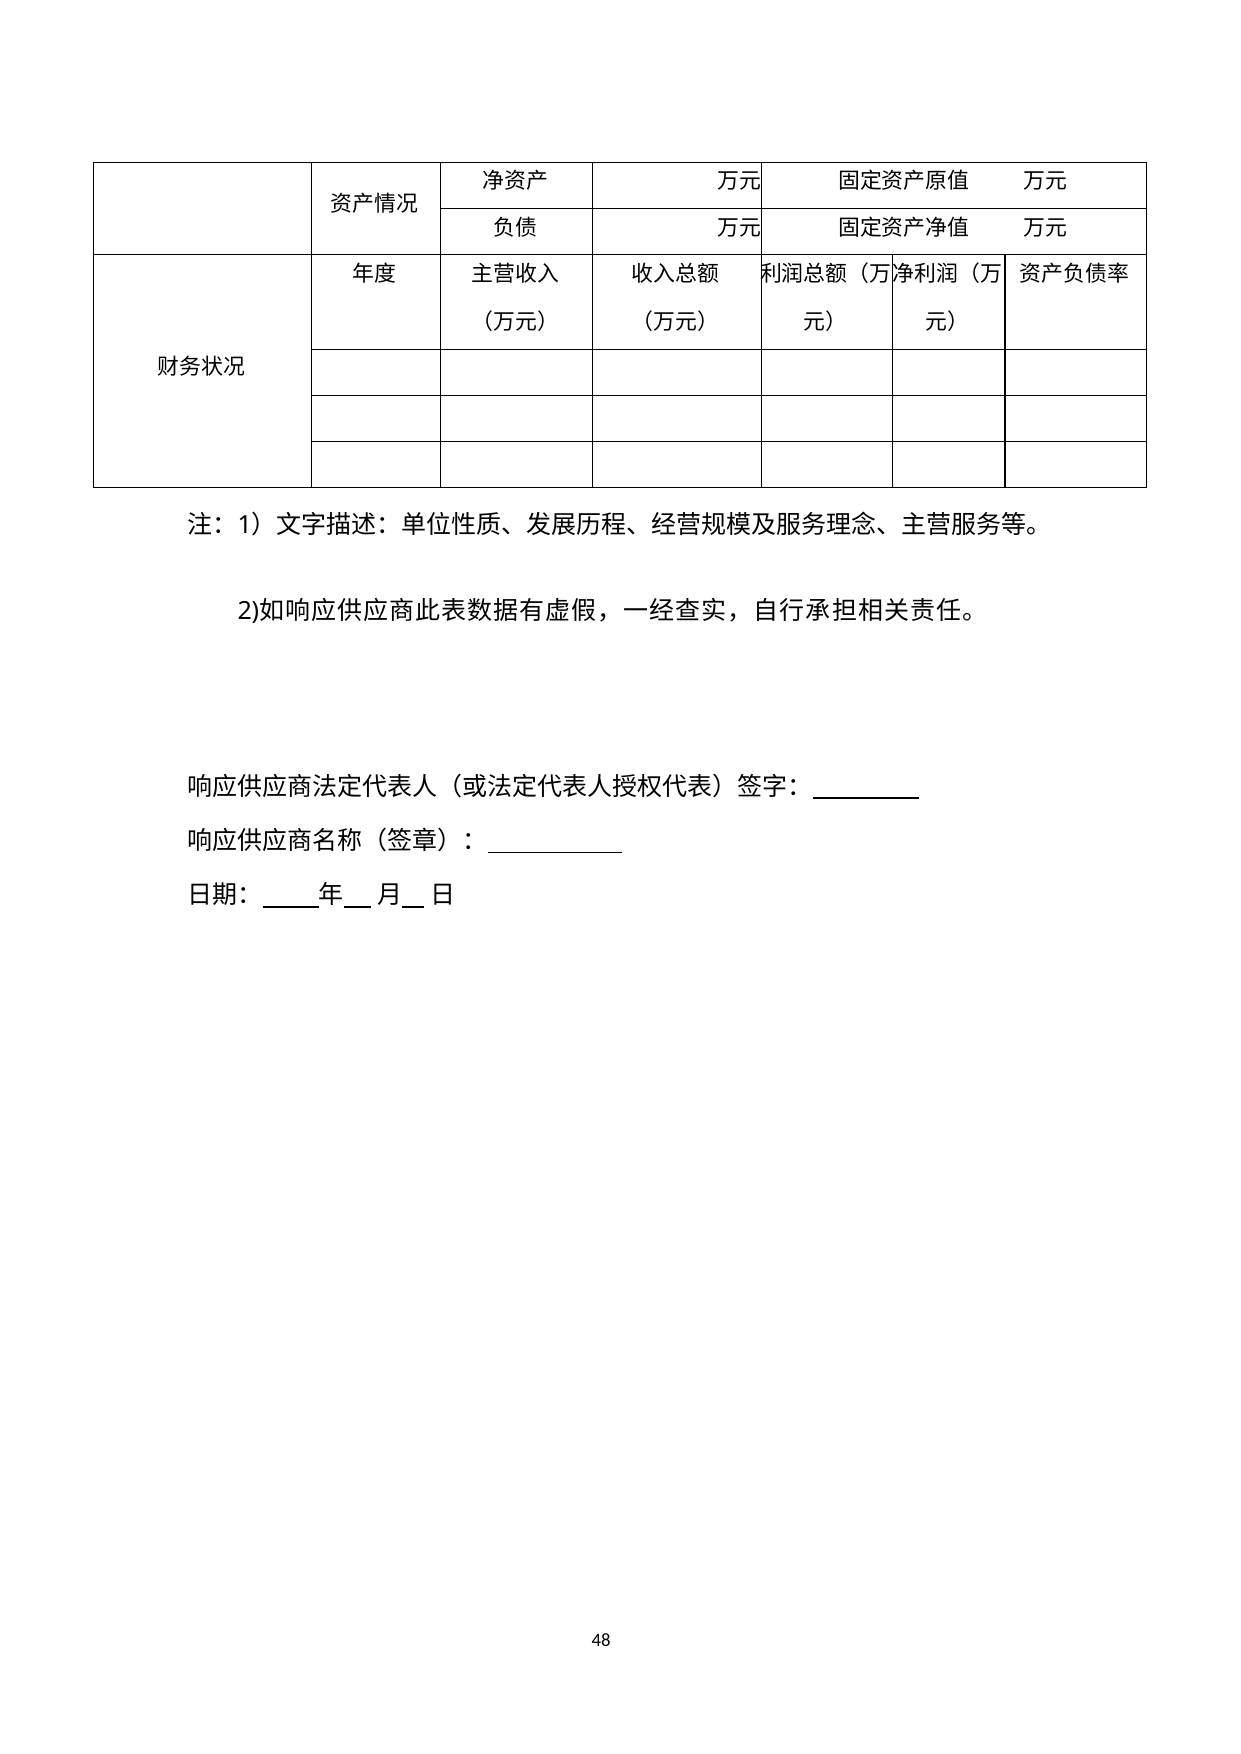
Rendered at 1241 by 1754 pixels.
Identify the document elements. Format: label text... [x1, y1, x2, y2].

table_cell [441, 350, 592, 395]
table_cell 主营收入 （万元） [441, 255, 592, 349]
table_cell [593, 396, 761, 441]
table_cell [1006, 396, 1146, 441]
table_cell 净利润（万元） [893, 255, 1004, 349]
table_cell 资产负债率 [1006, 255, 1146, 349]
table_cell [312, 350, 440, 395]
table_cell [893, 396, 1004, 441]
table_cell [593, 350, 761, 395]
table_cell [762, 442, 892, 487]
text 日期： 年 月 日 [187, 875, 1053, 911]
table_cell 万元 [593, 209, 761, 254]
table_cell 负债 [441, 209, 592, 254]
table_cell [1006, 442, 1146, 487]
text 响应供应商名称（签章）： [187, 821, 1053, 857]
table_cell 万元 [593, 163, 761, 208]
table_cell 财务状况 [94, 255, 311, 487]
text 注：1）文字描述：单位性质、发展历程、经营规模及服务理念、主营服务等。 [187, 491, 1053, 556]
table_cell [593, 442, 761, 487]
table_cell [312, 442, 440, 487]
table_cell 净资产 [441, 163, 592, 208]
text 响应供应商法定代表人（或法定代表人授权代表）签字： [187, 766, 1053, 802]
table_cell [441, 442, 592, 487]
table_cell [312, 396, 440, 441]
text 2)如响应供应商此表数据有虚假，一经查实，自行承担相关责任。 [187, 576, 1053, 641]
table_cell 固定资产净值 万元 [762, 209, 1146, 254]
table_cell 资产情况 [312, 163, 440, 254]
table_cell [1006, 350, 1146, 395]
table_cell [762, 350, 892, 395]
table_cell 固定资产原值 万元 [762, 163, 1146, 208]
table_cell [441, 396, 592, 441]
table_cell [893, 350, 1004, 395]
table_cell [762, 396, 892, 441]
table_cell [893, 442, 1004, 487]
table_cell 年度 [312, 255, 440, 349]
table_cell 收入总额 （万元） [593, 255, 761, 349]
table_cell 利润总额（万元） [762, 255, 892, 349]
